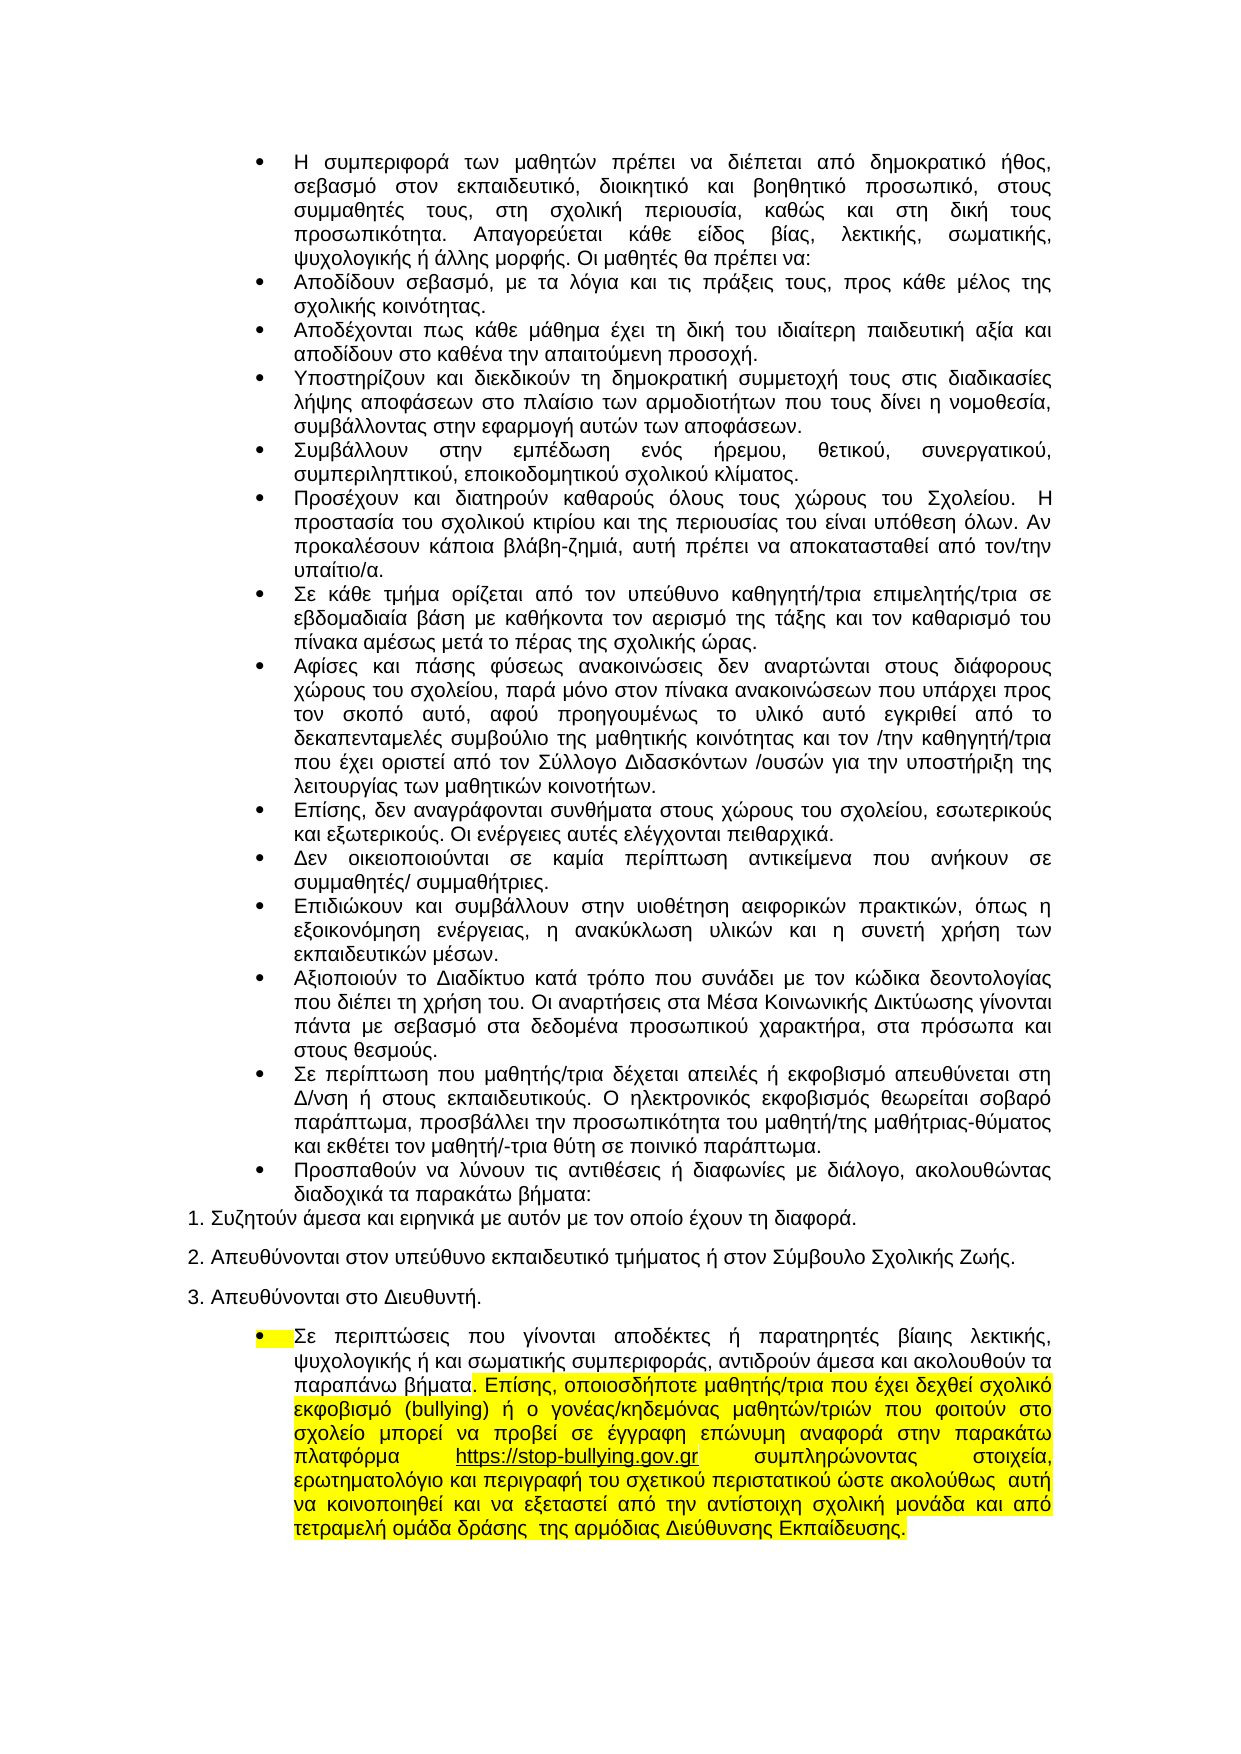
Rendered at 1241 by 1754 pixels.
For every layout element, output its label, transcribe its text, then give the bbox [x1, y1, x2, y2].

list Σε περιπτώσεις που γίνονται αποδέκτες ή παρατηρητές βίαιης λεκτικής, ψυχολογικής ή και σωματικής συμπεριφοράς, αντιδρούν άμεσα και ακολουθούν τα παραπάνω βήματα. Επίσης, οποιοσδήποτε μαθητής/τρια που έχει δεχθεί σχολικό εκφοβισμό (bullying) ή ο γονέας/κηδεμόνας μαθητών/τριών που φοιτούν στο σχολείο μπορεί να προβεί σε έγγραφη επώνυμη αναφορά στην παρακάτω πλατφόρμα https://stop-bullying.gov.gr συμπληρώνοντας στοιχεία, ερωτηματολόγιο και περιγραφή του σχετικού περιστατικού ώστε ακολούθως αυτή να κοινοποιηθεί και να εξεταστεί από την αντίστοιχη σχολική μονάδα και από τετραμελή ομάδα δράσης της αρμόδιας Διεύθυνσης Εκπαίδευσης. [256, 1324, 1053, 1540]
list Η συμπεριφορά των μαθητών πρέπει να διέπεται από δημοκρατικό ήθος, σεβασμό στον εκπαιδευτικό, διοικητικό και βοηθητικό προσωπικό, στους συμμαθητές τους, στη σχολική περιουσία, καθώς και στη δική τους προσωπικότητα. Απαγορεύεται κάθε είδος βίας, λεκτικής, σωματικής, ψυχολογικής ή άλλης μορφής. Οι μαθητές θα πρέπει να: [256, 150, 1053, 270]
list Συμβάλλουν στην εμπέδωση ενός ήρεμου, θετικού, συνεργατικού, συμπεριληπτικού, εποικοδομητικού σχολικού κλίματος. [256, 438, 1053, 486]
list Αποδέχονται πως κάθε μάθημα έχει τη δική του ιδιαίτερη παιδευτική αξία και αποδίδουν στο καθένα την απαιτούμενη προσοχή. [256, 318, 1053, 366]
list Σε κάθε τμήμα ορίζεται από τον υπεύθυνο καθηγητή/τρια επιμελητής/τρια σε εβδομαδιαία βάση με καθήκοντα τον αερισμό της τάξης και τον καθαρισμό του πίνακα αμέσως μετά το πέρας της σχολικής ώρας. [256, 582, 1053, 654]
list Επιδιώκουν και συμβάλλουν στην υιοθέτηση αειφορικών πρακτικών, όπως η εξοικονόμηση ενέργειας, η ανακύκλωση υλικών και η συνετή χρήση των εκπαιδευτικών μέσων. [256, 894, 1053, 966]
list Υποστηρίζουν και διεκδικούν τη δημοκρατική συμμετοχή τους στις διαδικασίες λήψης αποφάσεων στο πλαίσιο των αρμοδιοτήτων που τους δίνει η νομοθεσία, συμβάλλοντας στην εφαρμογή αυτών των αποφάσεων. [256, 366, 1053, 438]
list Σε περίπτωση που μαθητής/τρια δέχεται απειλές ή εκφοβισμό απευθύνεται στη Δ/νση ή στους εκπαιδευτικούς. Ο ηλεκτρονικός εκφοβισμός θεωρείται σοβαρό παράπτωμα, προσβάλλει την προσωπικότητα του μαθητή/της μαθήτριας-θύματος και εκθέτει τον μαθητή/-τρια θύτη σε ποινικό παράπτωμα. [256, 1062, 1053, 1158]
list Αφίσες και πάσης φύσεως ανακοινώσεις δεν αναρτώνται στους διάφορους χώρους του σχολείου, παρά μόνο στον πίνακα ανακοινώσεων που υπάρχει προς τον σκοπό αυτό, αφού προηγουμένως το υλικό αυτό εγκριθεί από το δεκαπενταμελές συμβούλιο της μαθητικής κοινότητας και τον /την καθηγητή/τρια που έχει οριστεί από τον Σύλλογο Διδασκόντων /ουσών για την υποστήριξη της λειτουργίας των μαθητικών κοινοτήτων. [256, 654, 1053, 798]
list Προσέχουν και διατηρούν καθαρούς όλους τους χώρους του Σχολείου. Η προστασία του σχολικού κτιρίου και της περιουσίας του είναι υπόθεση όλων. Αν προκαλέσουν κάποια βλάβη-ζημιά, αυτή πρέπει να αποκατασταθεί από τον/την υπαίτιο/α. [256, 486, 1053, 582]
text 3. Απευθύνονται στο Διευθυντή. [187, 1285, 1053, 1309]
list Προσπαθούν να λύνουν τις αντιθέσεις ή διαφωνίες με διάλογο, ακολουθώντας διαδοχικά τα παρακάτω βήματα: [256, 1158, 1053, 1206]
list Αποδίδουν σεβασμό, με τα λόγια και τις πράξεις τους, προς κάθε μέλος της σχολικής κοινότητας. [256, 270, 1053, 318]
list Αξιοποιούν το Διαδίκτυο κατά τρόπο που συνάδει με τον κώδικα δεοντολογίας που διέπει τη χρήση του. Οι αναρτήσεις στα Μέσα Κοινωνικής Δικτύωσης γίνονται πάντα με σεβασμό στα δεδομένα προσωπικού χαρακτήρα, στα πρόσωπα και στους θεσμούς. [256, 966, 1053, 1062]
list Επίσης, δεν αναγράφονται συνθήματα στους χώρους του σχολείου, εσωτερικούς και εξωτερικούς. Οι ενέργειες αυτές ελέγχονται πειθαρχικά. [256, 798, 1053, 846]
list Δεν οικειοποιούνται σε καμία περίπτωση αντικείμενα που ανήκουν σε συμμαθητές/ συμμαθήτριες. [256, 846, 1053, 894]
text 2. Απευθύνονται στον υπεύθυνο εκπαιδευτικό τμήματος ή στον Σύμβουλο Σχολικής Ζωής. [187, 1245, 1053, 1269]
text 1. Συζητούν άμεσα και ειρηνικά με αυτόν με τον οποίο έχουν τη διαφορά. [187, 1206, 1053, 1229]
